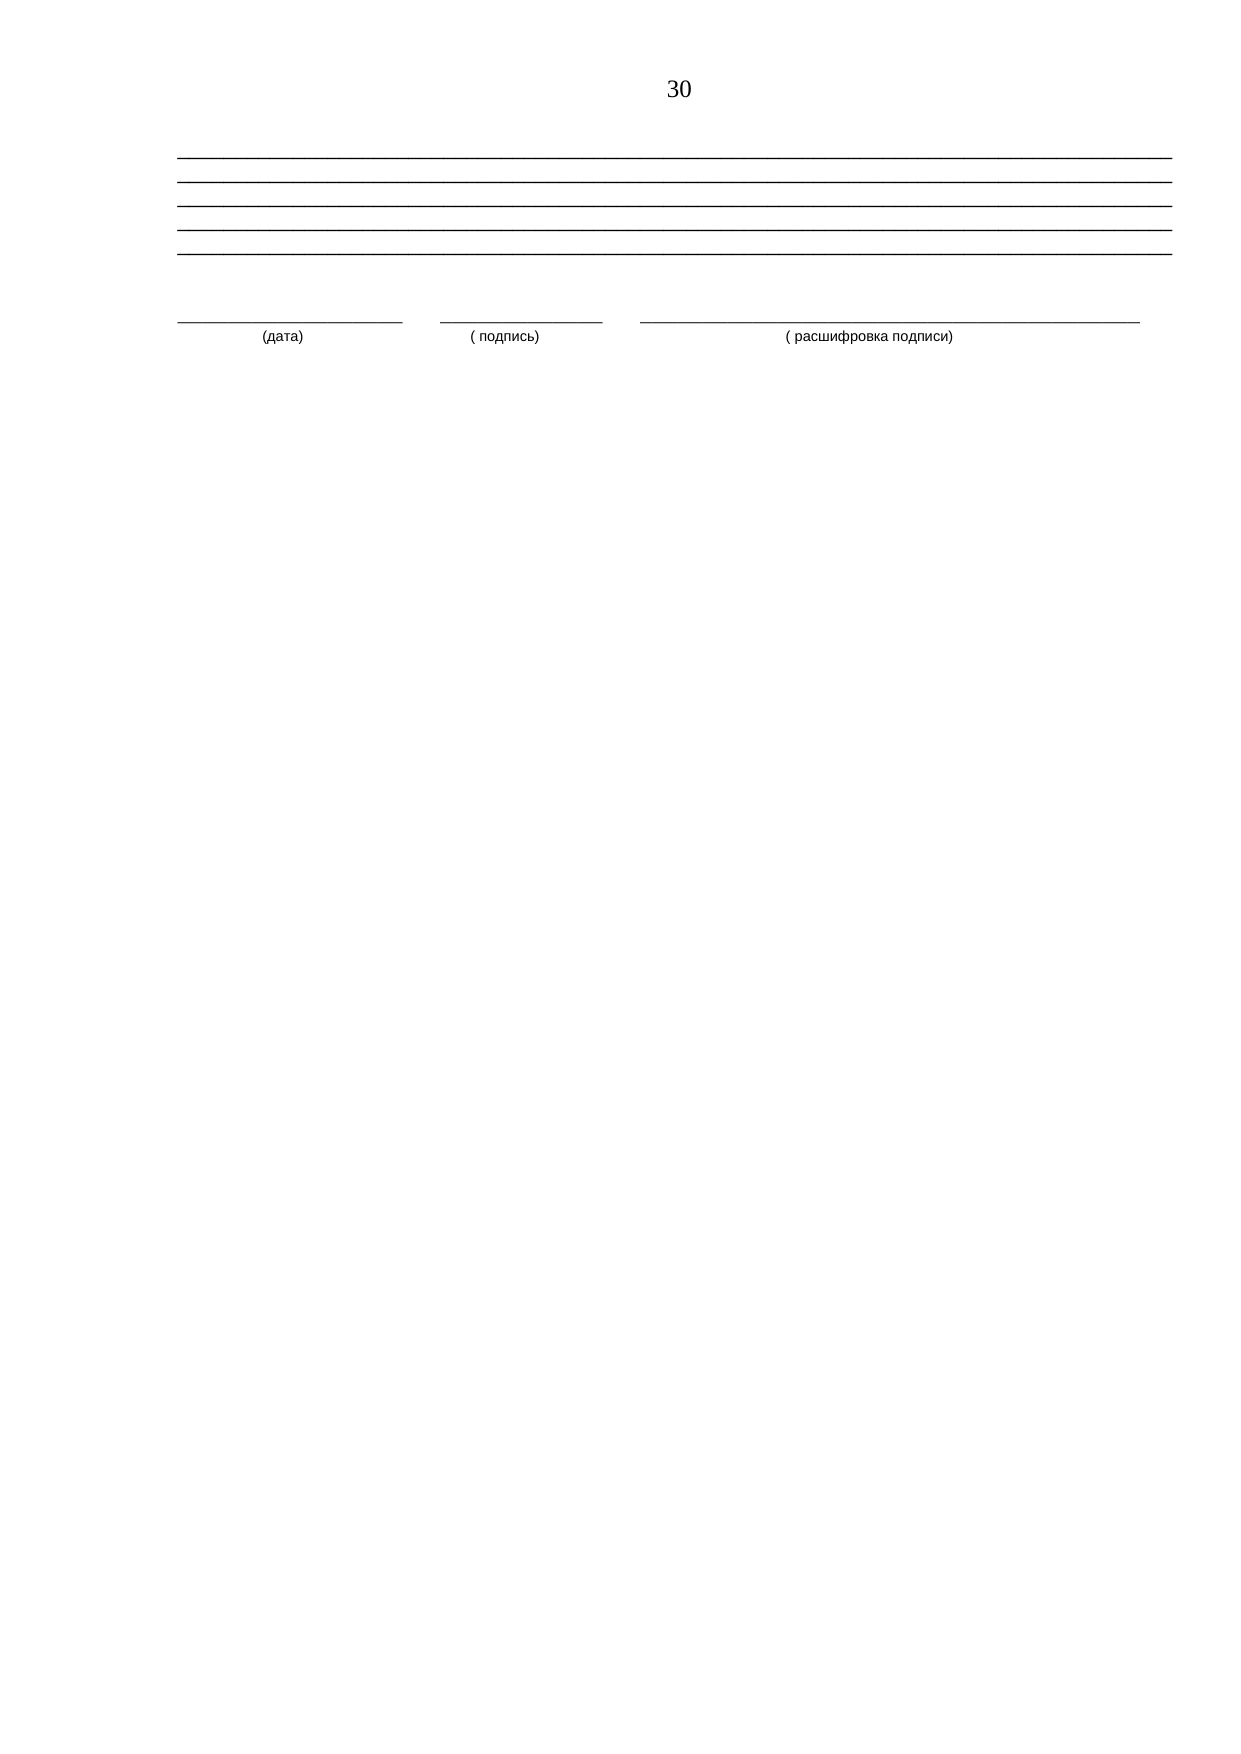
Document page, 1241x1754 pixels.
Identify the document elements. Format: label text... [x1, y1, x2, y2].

text __________________ _____________ ________________________________________ [177, 303, 1181, 327]
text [177, 136, 1181, 256]
text (дата) ( подпись) ( расшифровка подписи) [177, 327, 1181, 344]
